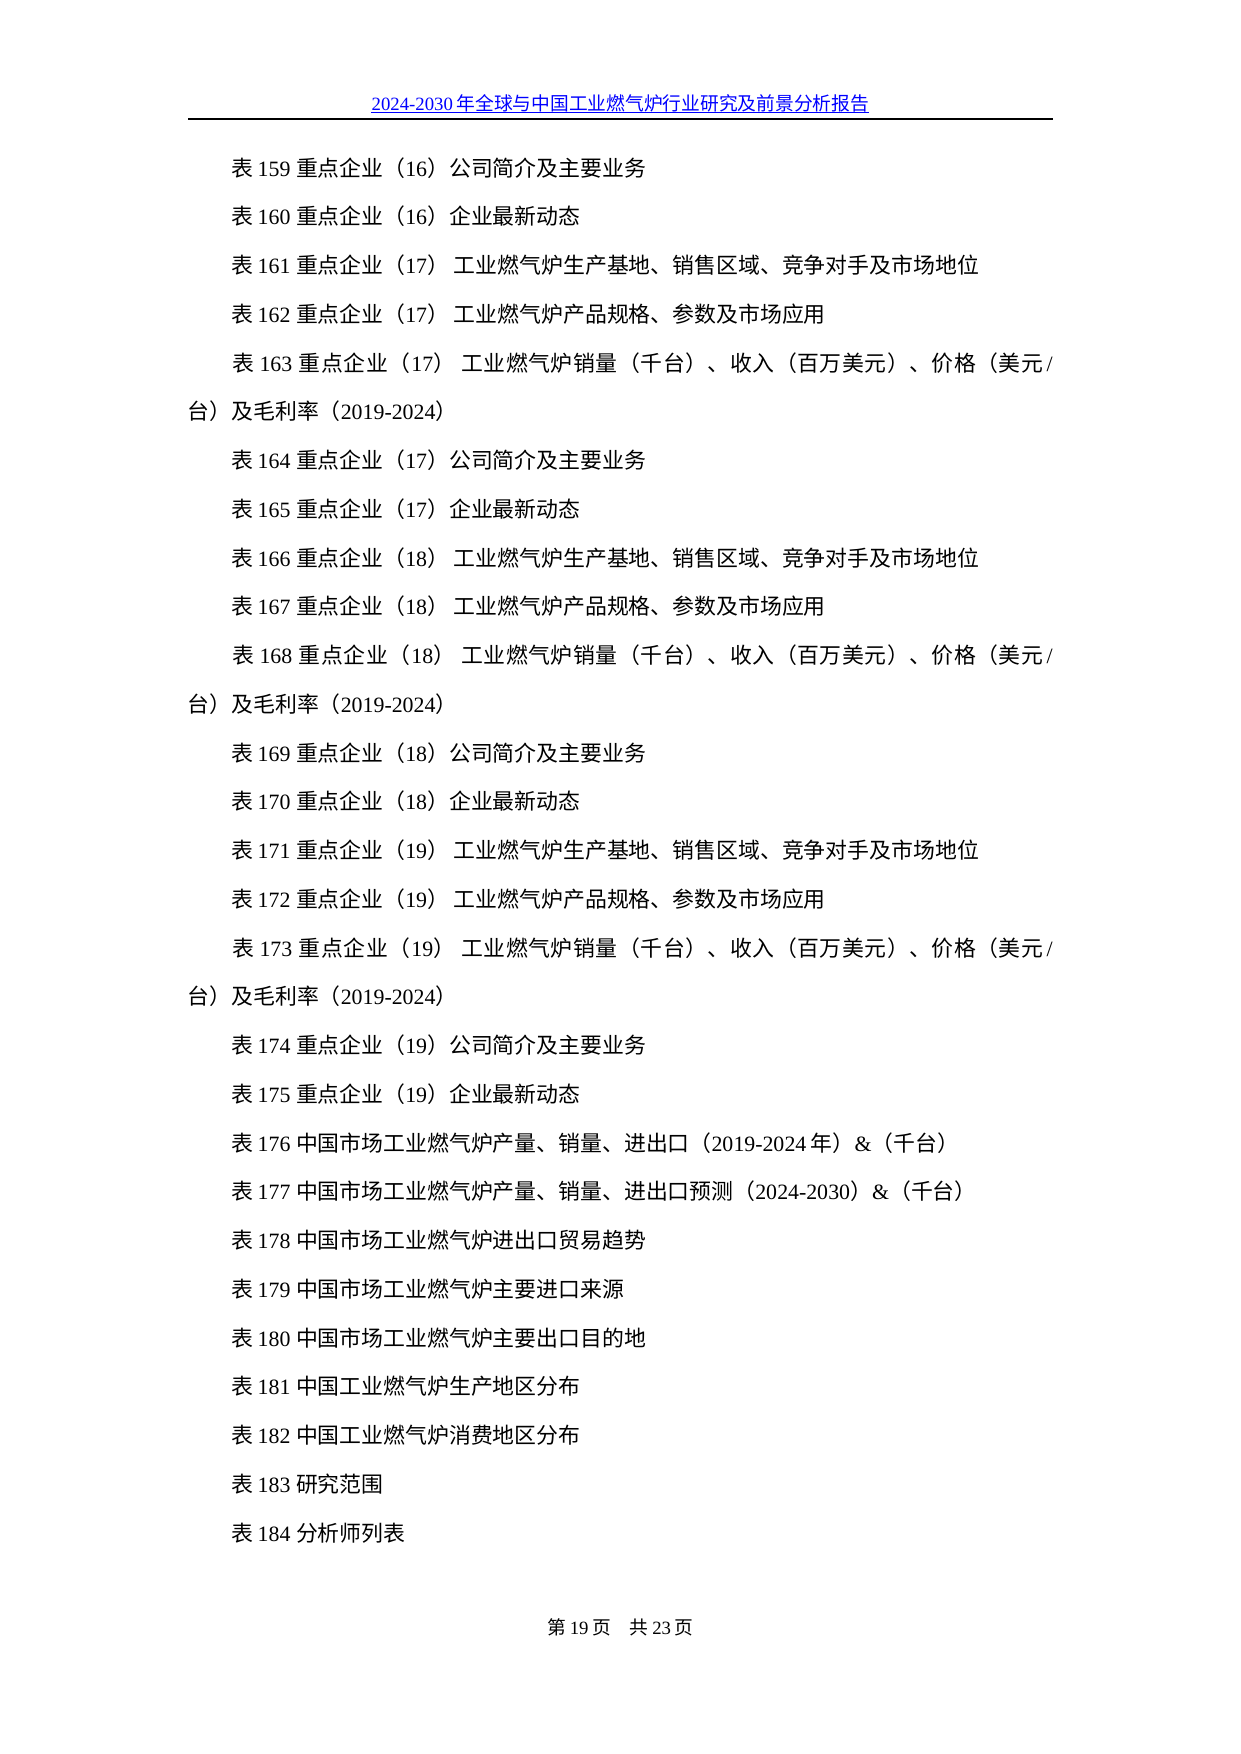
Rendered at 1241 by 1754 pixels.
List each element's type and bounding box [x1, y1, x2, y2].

text [187, 150, 1053, 1548]
